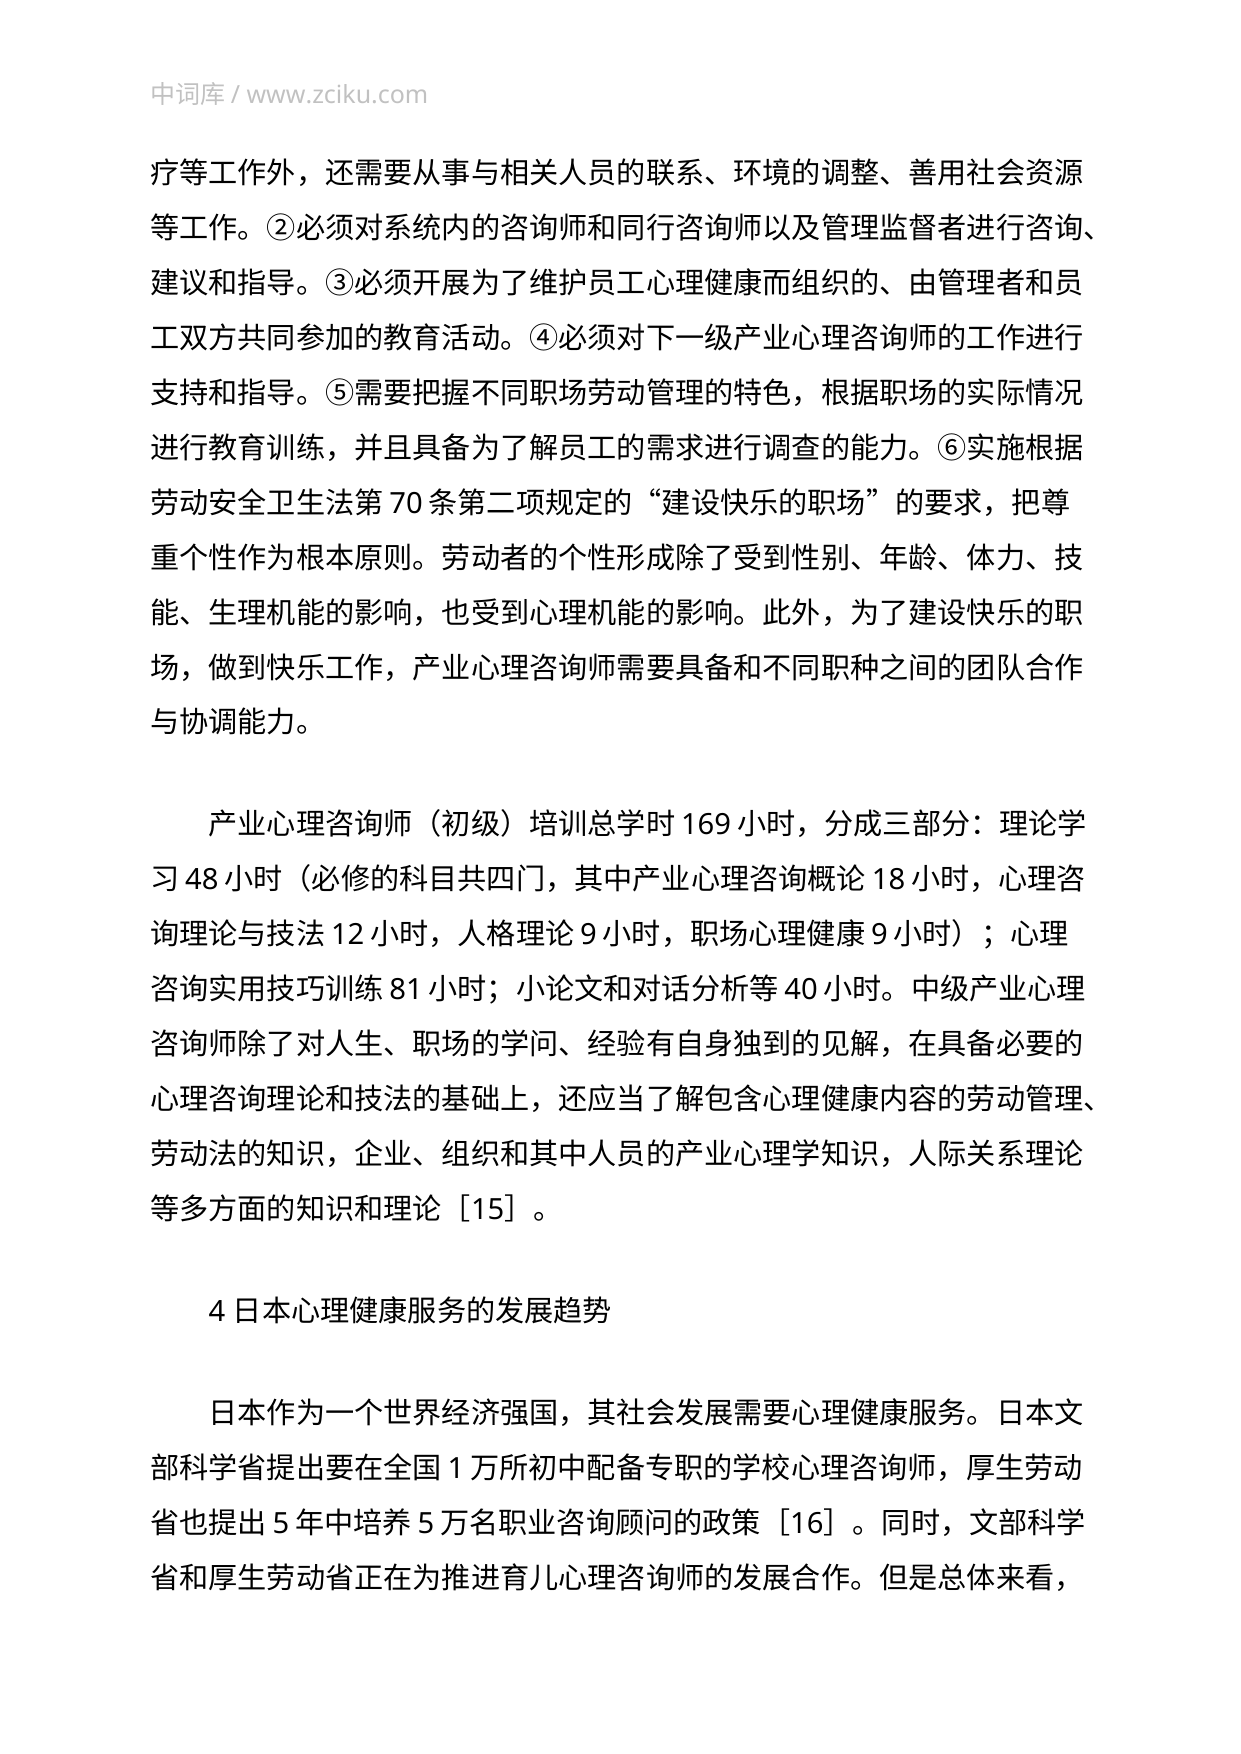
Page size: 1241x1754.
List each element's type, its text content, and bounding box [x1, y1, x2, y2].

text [150, 150, 1090, 741]
text 4 日本心理健康服务的发展趋势 [150, 1287, 1090, 1330]
text 产业心理咨询师（初级）培训总学时169小时，分成三部分：理论学习48小时（必修的科目共四门，其中产业心理咨询概论18小时，心理咨询理论与技法12小时，人格理论9小时，职场心理健康9小时）；心理咨询实用技巧训练81小时；小论文和对话分析等40小时。中级产业心理咨询师除了对人生、职场的学问、经验有自身独到的见解，在具备必要的心理咨询理论和技法的基础上，还应当了解包含心理健康内容的劳动管理、劳动法的知识，企业、组织和其中人员的产业心理学知识，人际关系理论等多方面的知识和理论［15］。 [150, 801, 1090, 1228]
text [150, 1389, 1090, 1597]
